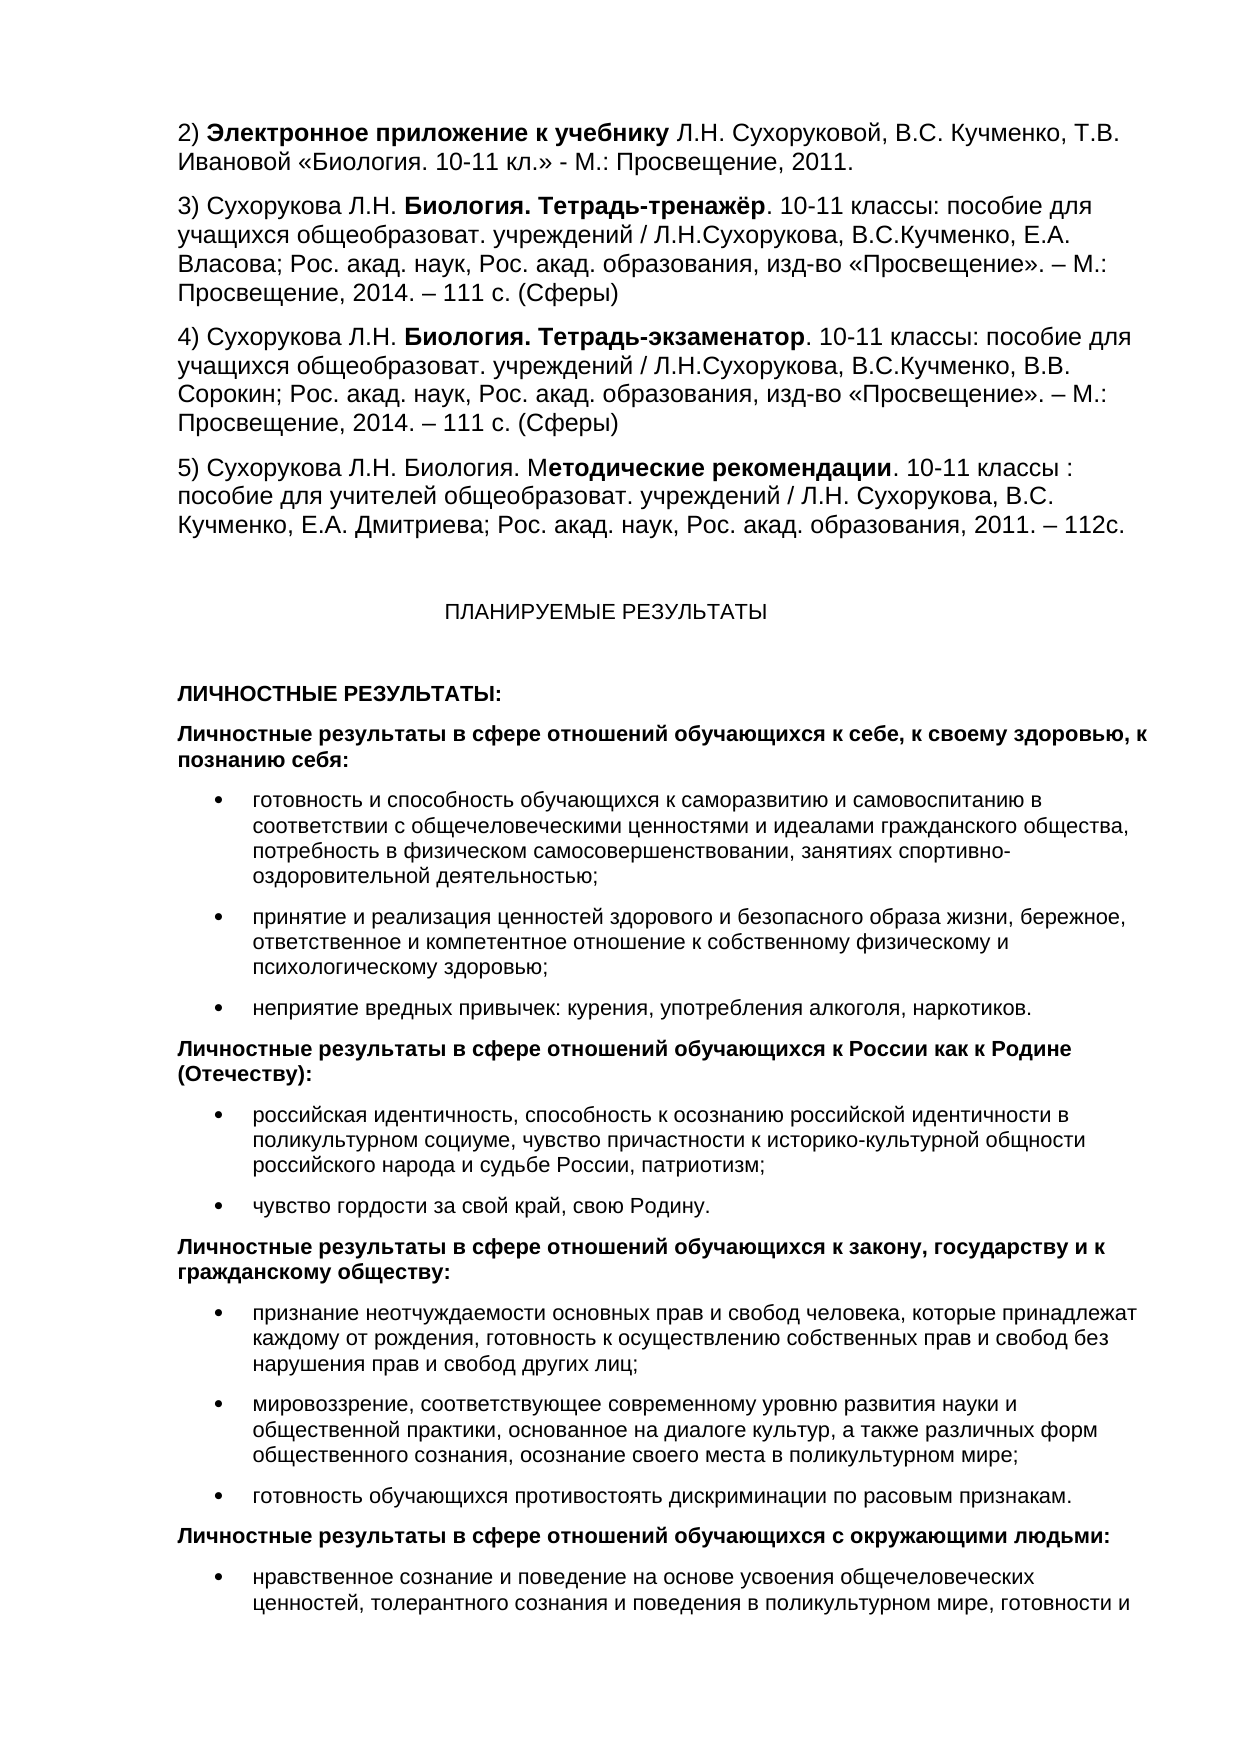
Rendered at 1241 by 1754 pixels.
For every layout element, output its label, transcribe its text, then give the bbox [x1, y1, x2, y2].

list принятие и реализация ценностей здорового и безопасного образа жизни, бережное, ответственное и компетентное отношение к собственному физическому и психологическому здоровью; [215, 904, 1152, 979]
list готовность и способность обучающихся к саморазвитию и самовоспитанию в соответствии с общечеловеческими ценностями и идеалами гражданского общества, потребность в физическом самосовершенствовании, занятиях спортивно-оздоровительной деятельностью; [215, 787, 1152, 888]
list готовность обучающихся противостоять дискриминации по расовым признакам. [215, 1482, 1152, 1508]
text ПЛАНИРУЕМЫЕ РЕЗУЛЬТАТЫ [177, 599, 1152, 624]
list неприятие вредных привычек: курения, употребления алкоголя, наркотиков. [215, 995, 1152, 1020]
list мировоззрение, соответствующее современному уровню развития науки и общественной практики, основанное на диалоге культур, а также различных форм общественного сознания, осознание своего места в поликультурном мире; [215, 1391, 1152, 1467]
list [215, 1564, 1152, 1614]
list российская идентичность, способность к осознанию российской идентичности в поликультурном социуме, чувство причастности к историко-культурной общности российского народа и судьбе России, патриотизм; [215, 1102, 1152, 1177]
text Личностные результаты в сфере отношений обучающихся к России как к Родине (Отечеству): [177, 1036, 1152, 1086]
list чувство гордости за свой край, свою Родину. [215, 1193, 1152, 1218]
text Личностные результаты в сфере отношений обучающихся с окружающими людьми: [177, 1523, 1152, 1548]
text 5) Сухорукова Л.Н. Биология. Методические рекомендации. 10-11 классы : пособие для учителей общеобразоват. учреждений / Л.Н. Сухорукова, В.С. Кучменко, Е.А. Дмитриева; Рос. акад. наук, Рос. акад. образования, 2011. – 112с. [177, 452, 1152, 539]
text ЛИЧНОСТНЫЕ РЕЗУЛЬТАТЫ: [177, 680, 1152, 706]
text 3) Сухорукова Л.Н. Биология. Тетрадь-тренажёр. 10-11 классы: пособие для учащихся общеобразоват. учреждений / Л.Н.Сухорукова, В.С.Кучменко, Е.А. Власова; Рос. акад. наук, Рос. акад. образования, изд-во «Просвещение». – М.: Просвещение, 2014. – 111 с. (Сферы) [177, 191, 1152, 306]
text Личностные результаты в сфере отношений обучающихся к себе, к своему здоровью, к познанию себя: [177, 721, 1152, 772]
text 4) Сухорукова Л.Н. Биология. Тетрадь-экзаменатор. 10-11 классы: пособие для учащихся общеобразоват. учреждений / Л.Н.Сухорукова, В.С.Кучменко, В.В. Сорокин; Рос. акад. наук, Рос. акад. образования, изд-во «Просвещение». – М.: Просвещение, 2014. – 111 с. (Сферы) [177, 322, 1152, 437]
text 2) Электронное приложение к учебнику Л.Н. Сухоруковой, В.С. Кучменко, Т.В. Ивановой «Биология. 10-11 кл.» - М.: Просвещение, 2011. [177, 118, 1152, 176]
text Личностные результаты в сфере отношений обучающихся к закону, государству и к гражданскому обществу: [177, 1234, 1152, 1284]
list признание неотчуждаемости основных прав и свобод человека, которые принадлежат каждому от рождения, готовность к осуществлению собственных прав и свобод без нарушения прав и свобод других лиц; [215, 1300, 1152, 1376]
